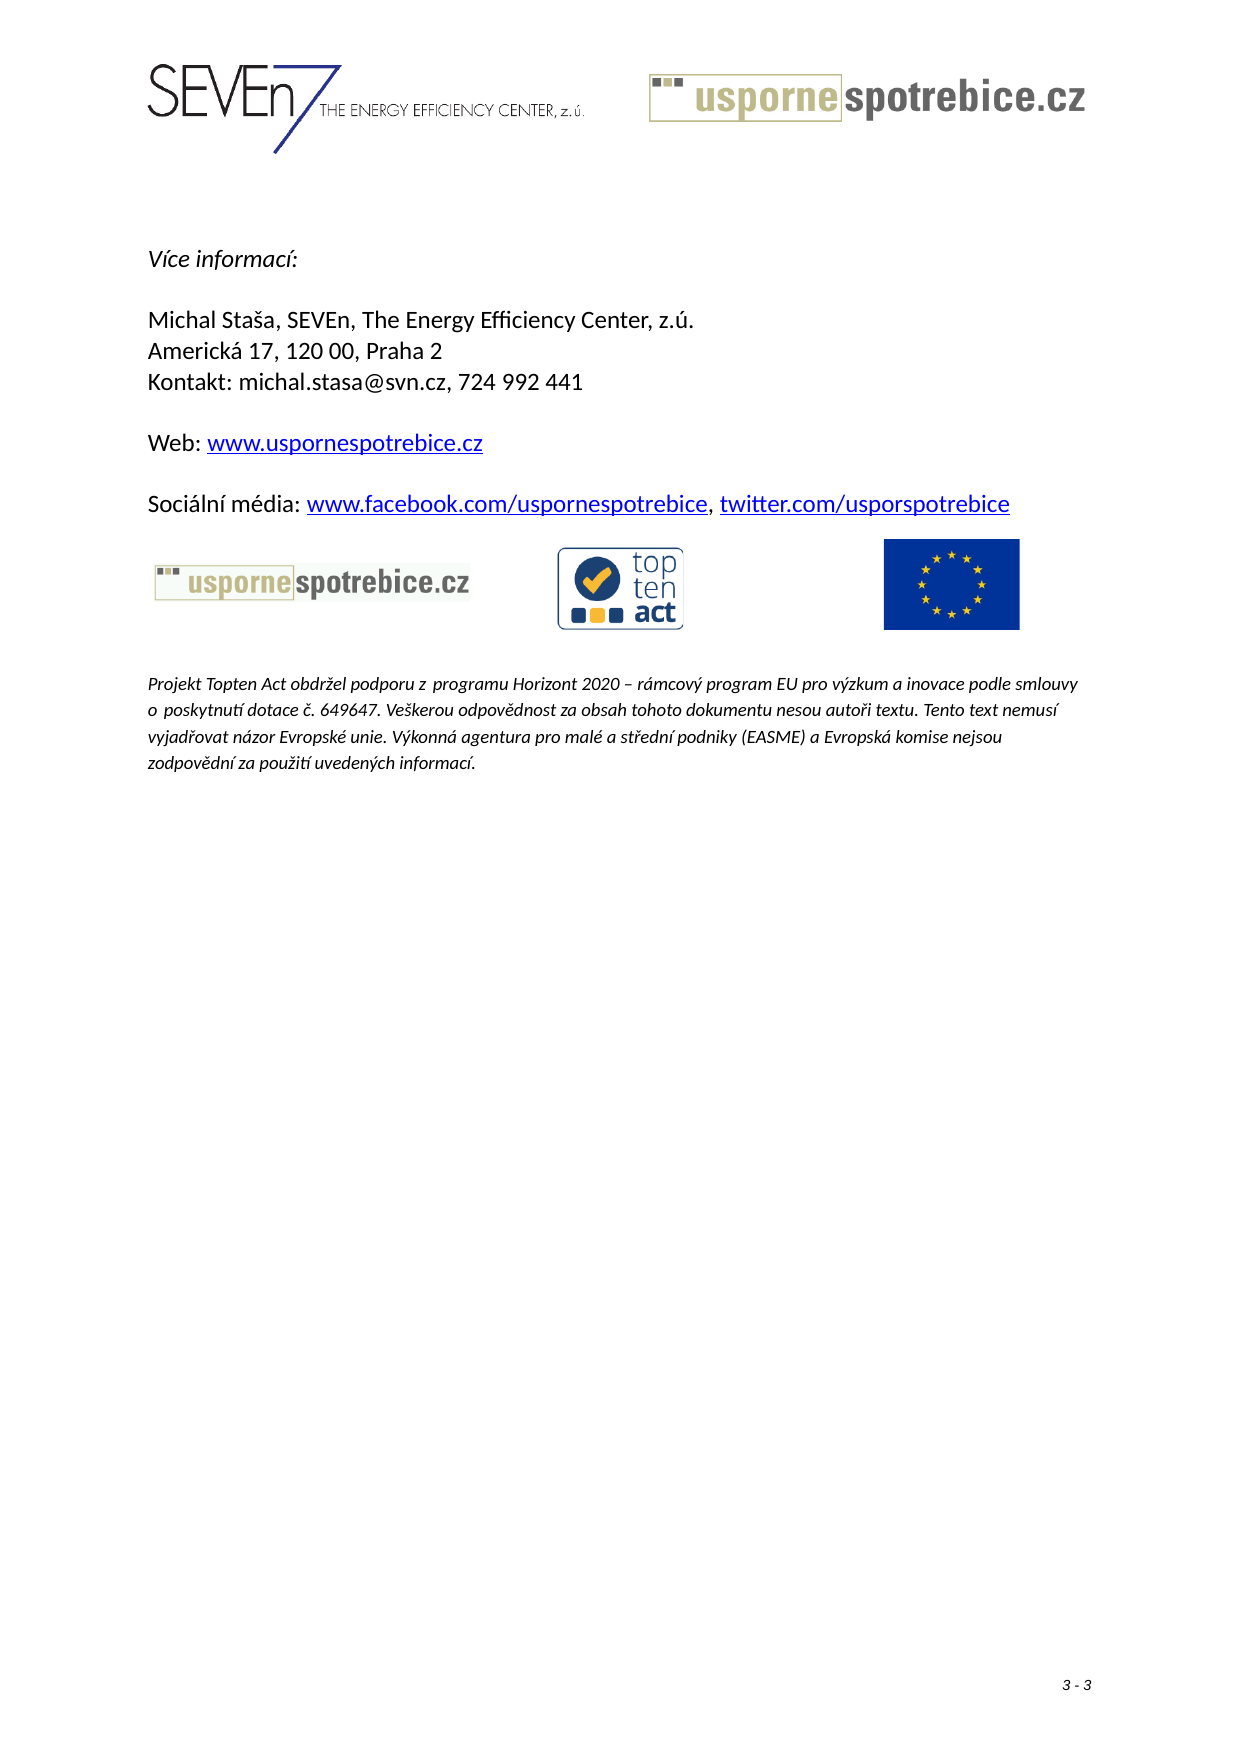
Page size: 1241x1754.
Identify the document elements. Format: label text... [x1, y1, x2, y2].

picture [883, 539, 1020, 630]
text Web: www.uspornespotrebice.cz [148, 427, 1092, 457]
picture [147, 64, 584, 154]
text Sociální média: www.facebook.com/uspornespotrebice, twitter.com/usporspotrebice [148, 488, 1092, 518]
text Michal Staša, SEVEn, The Energy Efficiency Center, z.ú. [148, 305, 1092, 335]
picture [557, 547, 684, 630]
picture [153, 563, 471, 602]
text Kontakt: michal.stasa@svn.cz, 724 992 441 [148, 366, 1092, 396]
text Více informací: [148, 244, 1092, 274]
text Americká 17, 120 00, Praha 2 [148, 335, 1092, 366]
text Projekt Topten Act obdržel podporu z programu Horizont 2020 – rámcový program EU pro výzkum a inovace podle smlouvy o poskytnutí dotace č. 649647. Veškerou odpovědnost za obsah tohoto dokumentu nesou autoři textu. Tento text nemusí vyjadřovat názor Evropské unie. Výkonná agentura pro malé a střední podniky (EASME) a Evropská komise nejsou zodpovědní za použití uvedených informací. [148, 672, 1092, 774]
picture [640, 66, 1098, 130]
